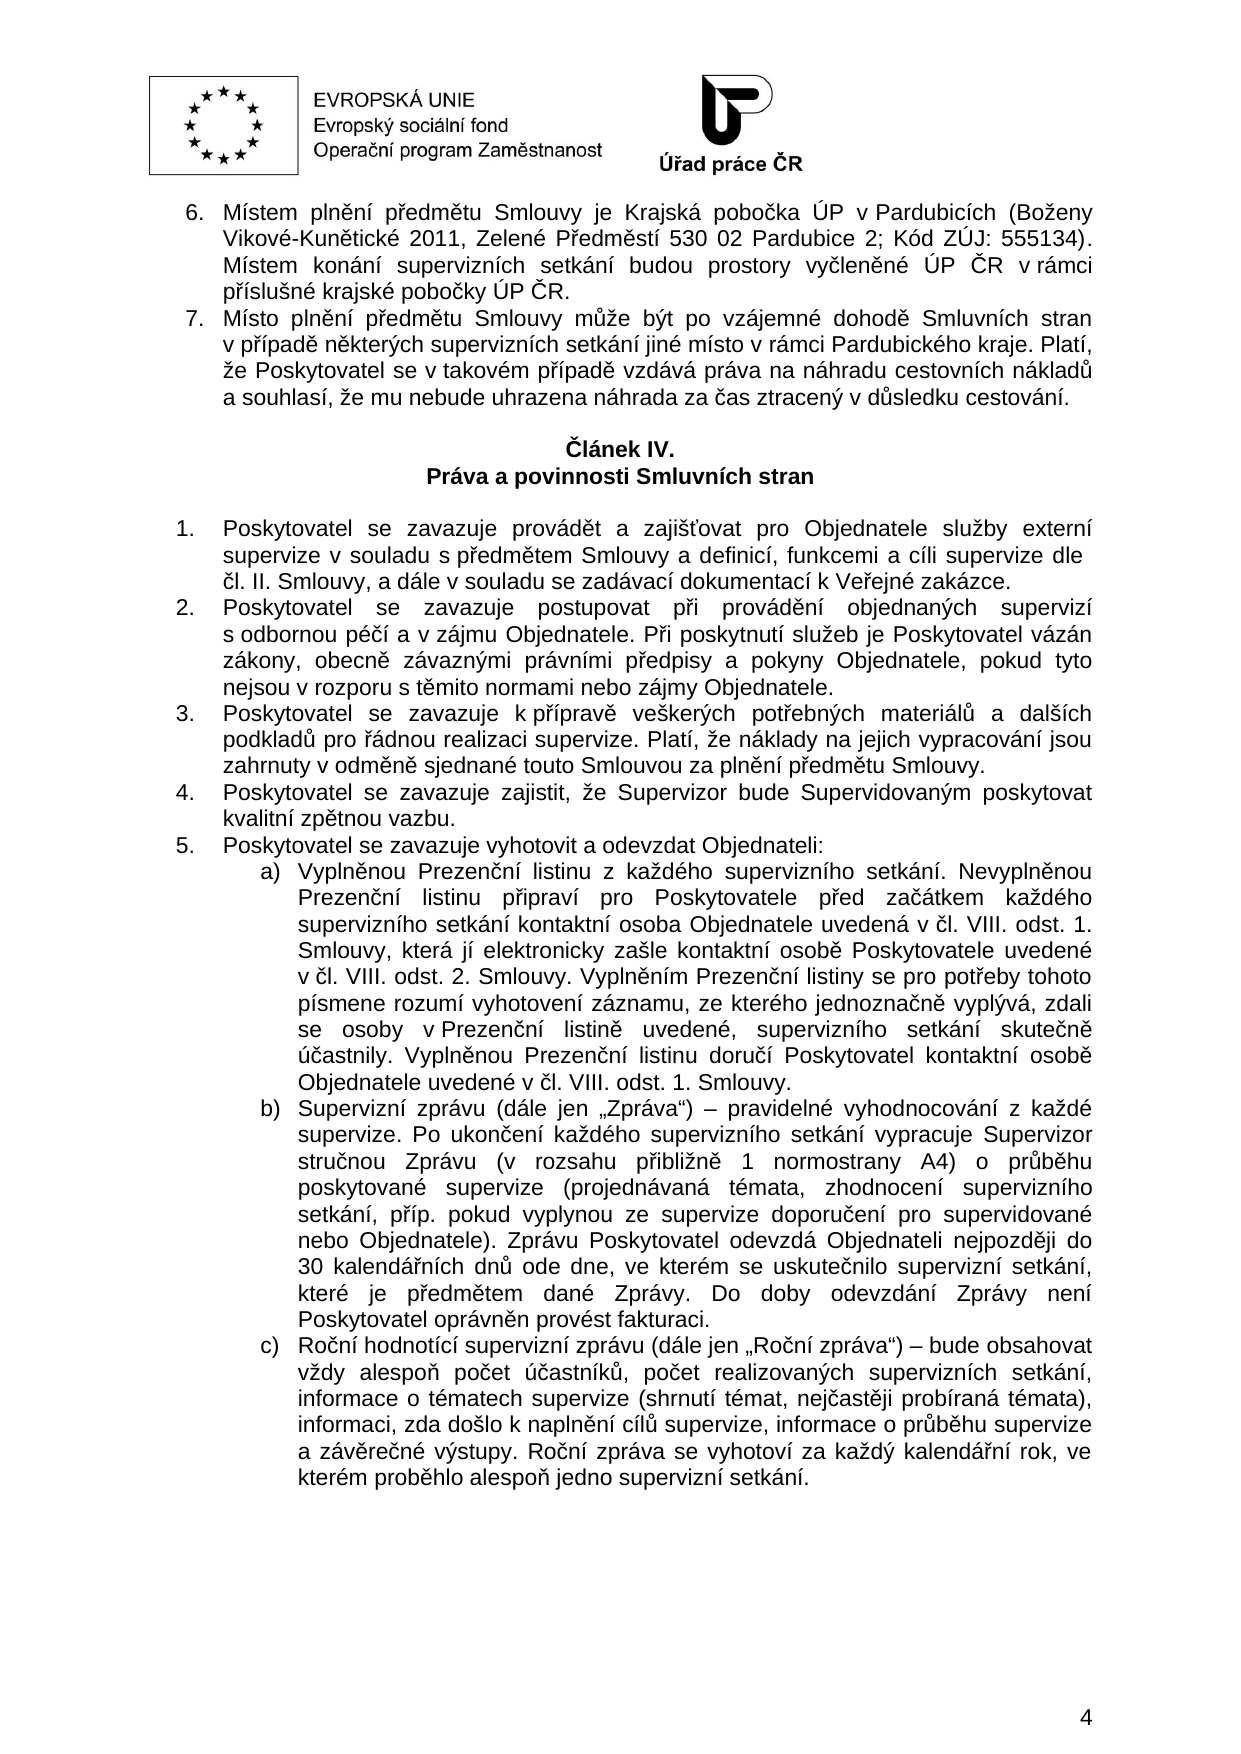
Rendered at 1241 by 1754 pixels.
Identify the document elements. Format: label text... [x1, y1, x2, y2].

list Poskytovatel se zavazuje postupovat při provádění objednaných supervizí s odbornou péčí a v zájmu Objednatele. Při poskytnutí služeb je Poskytovatel vázán zákony, obecně závaznými právními předpisy a pokyny Objednatele, pokud tyto nejsou v rozporu s těmito normami nebo zájmy Objednatele. [185, 594, 1093, 700]
list Poskytovatel se zavazuje provádět a zajišťovat pro Objednatele služby externí supervize v souladu s předmětem Smlouvy a definicí, funkcemi a cíli supervize dle čl. II. Smlouvy, a dále v souladu se zadávací dokumentací k Veřejné zakázce. [185, 515, 1093, 594]
list Místem plnění předmětu Smlouvy je Krajská pobočka ÚP v Pardubicích (Boženy Vikové-Kunětické 2011, Zelené Předměstí 530 02 Pardubice 2; Kód ZÚJ: 555134). Místem konání supervizních setkání budou prostory vyčleněné ÚP ČR v rámci příslušné krajské pobočky ÚP ČR. [185, 199, 1093, 304]
list Poskytovatel se zavazuje k přípravě veškerých potřebných materiálů a dalších podkladů pro řádnou realizaci supervize. Platí, že náklady na jejich vypracování jsou zahrnuty v odměně sjednané touto Smlouvou za plnění předmětu Smlouvy. [185, 700, 1093, 779]
text Článek IV. [148, 436, 1093, 463]
text Práva a povinnosti Smluvních stran [148, 463, 1093, 489]
list Supervizní zprávu (dále jen „Zpráva“) – pravidelné vyhodnocování z každé supervize. Po ukončení každého supervizního setkání vypracuje Supervizor stručnou Zprávu (v rozsahu přibližně 1 normostrany A4) o průběhu poskytované supervize (projednávaná témata, zhodnocení supervizního setkání, příp. pokud vyplynou ze supervize doporučení pro supervidované nebo Objednatele). Zprávu Poskytovatel odevzdá Objednateli nejpozději do 30 kalendářních dnů ode dne, ve kterém se uskutečnilo supervizní setkání, které je předmětem dané Zprávy. Do doby odevzdání Zprávy není Poskytovatel oprávněn provést fakturaci. [260, 1095, 1093, 1332]
list Poskytovatel se zavazuje zajistit, že Supervizor bude Supervidovaným poskytovat kvalitní zpětnou vazbu. [185, 779, 1093, 832]
list Vyplněnou Prezenční listinu z každého supervizního setkání. Nevyplněnou Prezenční listinu připraví pro Poskytovatele před začátkem každého supervizního setkání kontaktní osoba Objednatele uvedená v čl. VIII. odst. 1. Smlouvy, která jí elektronicky zašle kontaktní osobě Poskytovatele uvedené v čl. VIII. odst. 2. Smlouvy. Vyplněním Prezenční listiny se pro potřeby tohoto písmene rozumí vyhotovení záznamu, ze kterého jednoznačně vyplývá, zdali se osoby v Prezenční listině uvedené, supervizního setkání skutečně účastnily. Vyplněnou Prezenční listinu doručí Poskytovatel kontaktní osobě Objednatele uvedené v čl. VIII. odst. 1. Smlouvy. [260, 858, 1093, 1095]
list Místo plnění předmětu Smlouvy může být po vzájemné dohodě Smluvních stran v případě některých supervizních setkání jiné místo v rámci Pardubického kraje. Platí, že Poskytovatel se v takovém případě vzdává práva na náhradu cestovních nákladů a souhlasí, že mu nebude uhrazena náhrada za čas ztracený v důsledku cestování. [185, 304, 1093, 410]
list Poskytovatel se zavazuje vyhotovit a odevzdat Objednateli: [185, 832, 1093, 858]
list Roční hodnotící supervizní zprávu (dále jen „Roční zpráva“) – bude obsahovat vždy alespoň počet účastníků, počet realizovaných supervizních setkání, informace o tématech supervize (shrnutí témat, nejčastěji probíraná témata), informaci, zda došlo k naplnění cílů supervize, informace o průběhu supervize a závěrečné výstupy. Roční zpráva se vyhotoví za každý kalendářní rok, ve kterém proběhlo alespoň jedno supervizní setkání. [260, 1332, 1093, 1490]
picture [147, 73, 807, 178]
